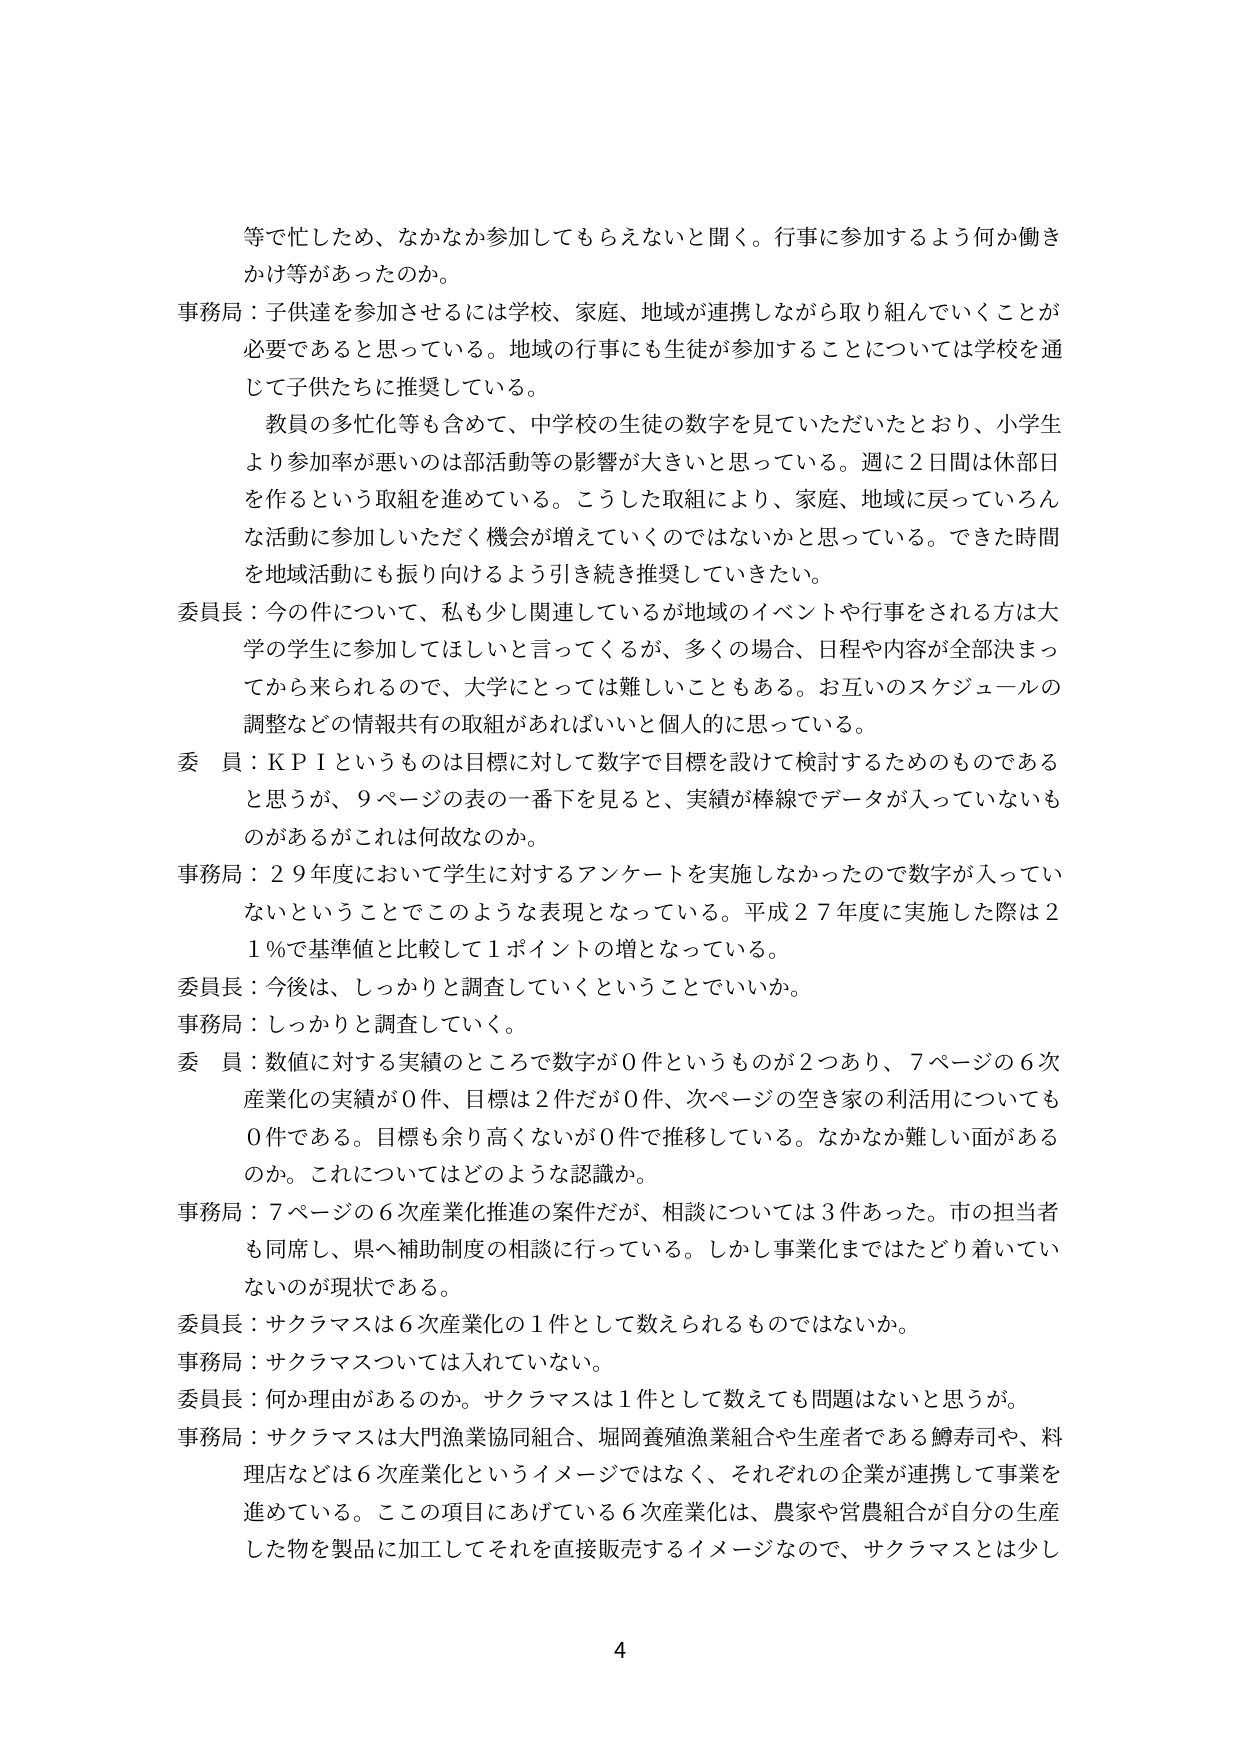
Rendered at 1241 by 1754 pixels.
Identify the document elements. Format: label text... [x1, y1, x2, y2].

text 委 員：ＫＰＩというものは目標に対して数字で目標を設けて検討するためのものであると思うが、９ページの表の一番下を見ると、実績が棒線でデータが入っていないものがあるがこれは何故なのか。 [177, 742, 1063, 854]
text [177, 217, 1063, 292]
text 委員長：今後は、しっかりと調査していくということでいいか。 [177, 967, 1063, 1004]
text 教員の多忙化等も含めて、中学校の生徒の数字を見ていただいたとおり、小学生より参加率が悪いのは部活動等の影響が大きいと思っている。週に２日間は休部日を作るという取組を進めている。こうした取組により、家庭、地域に戻っていろんな活動に参加しいただく機会が増えていくのではないかと思っている。できた時間を地域活動にも振り向けるよう引き続き推奨していきたい。 [243, 404, 1063, 592]
text 事務局：７ページの６次産業化推進の案件だが、相談については３件あった。市の担当者も同席し、県へ補助制度の相談に行っている。しかし事業化まではたどり着いていないのが現状である。 [177, 1192, 1063, 1304]
text 委 員：数値に対する実績のところで数字が０件というものが２つあり、７ページの６次産業化の実績が０件、目標は２件だが０件、次ページの空き家の利活用についても０件である。目標も余り高くないが０件で推移している。なかなか難しい面があるのか。これについてはどのような認識か。 [177, 1042, 1063, 1192]
text 委員長：今の件について、私も少し関連しているが地域のイベントや行事をされる方は大学の学生に参加してほしいと言ってくるが、多くの場合、日程や内容が全部決まってから来られるので、大学にとっては難しいこともある。お互いのスケジュ―ルの調整などの情報共有の取組があればいいと個人的に思っている。 [177, 592, 1063, 742]
text 委員長：何か理由があるのか。サクラマスは１件として数えても問題はないと思うが。 [177, 1379, 1063, 1417]
text 事務局：サクラマスついては入れていない。 [177, 1342, 1063, 1379]
text 事務局：２９年度において学生に対するアンケートを実施しなかったので数字が入っていないということでこのような表現となっている。平成２７年度に実施した際は２１％で基準値と比較して１ポイントの増となっている。 [177, 854, 1063, 967]
text 事務局：しっかりと調査していく。 [177, 1004, 1063, 1042]
text 委員長：サクラマスは６次産業化の１件として数えられるものではないか。 [177, 1304, 1063, 1342]
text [177, 1417, 1063, 1567]
text 事務局：子供達を参加させるには学校、家庭、地域が連携しながら取り組んでいくことが必要であると思っている。地域の行事にも生徒が参加することについては学校を通じて子供たちに推奨している。 [177, 292, 1063, 404]
